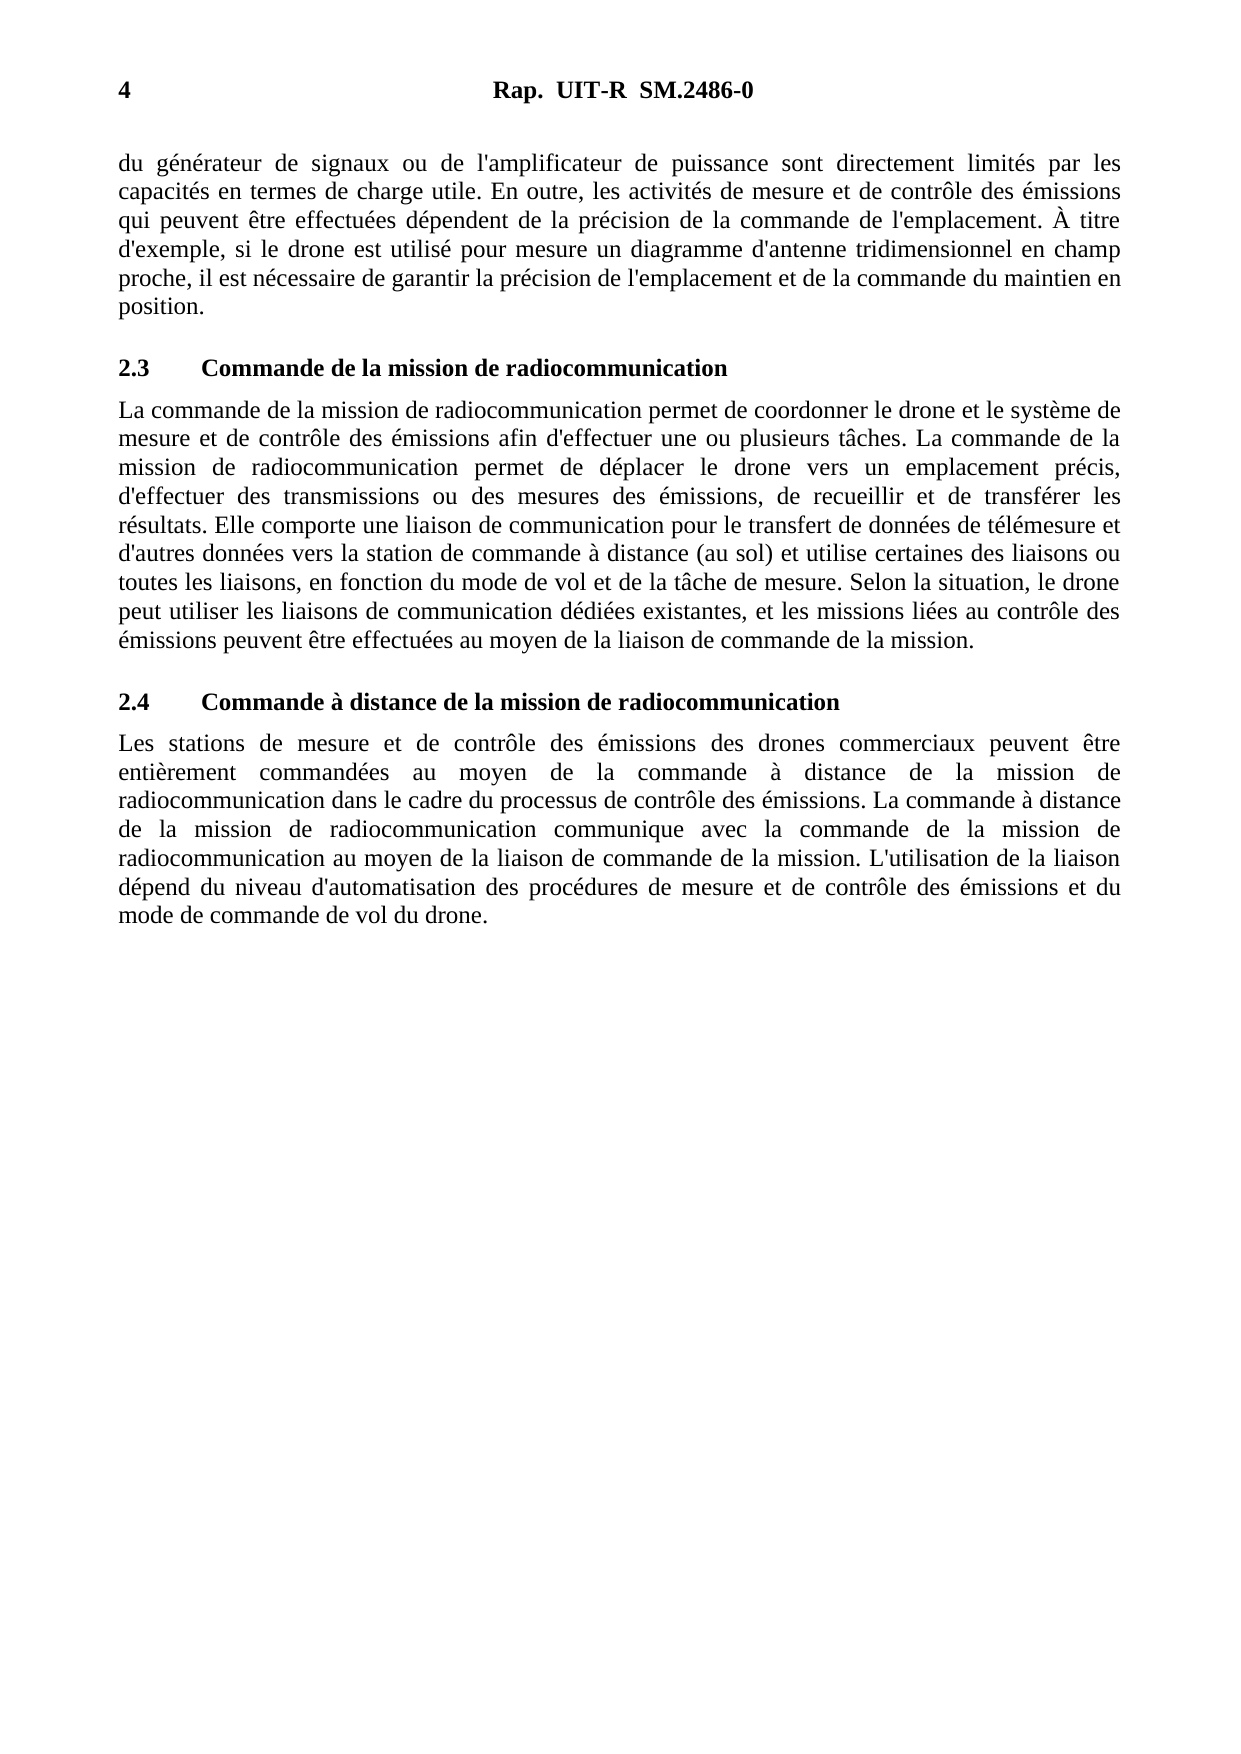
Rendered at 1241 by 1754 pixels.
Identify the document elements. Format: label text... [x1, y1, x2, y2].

text Les stations de mesure et de contrôle des émissions des drones commerciaux peuvent être entièrement commandées au moyen de la commande à distance de la mission de radiocommunication dans le cadre du processus de contrôle des émissions. La commande à distance de la mission de radiocommunication communique avec la commande de la mission de radiocommunication au moyen de la liaison de commande de la mission. L'utilisation de la liaison dépend du niveau d'automatisation des procédures de mesure et de contrôle des émissions et du mode de commande de vol du drone. [118, 728, 1122, 929]
subtitle 2.4 Commande à distance de la mission de radiocommunication [118, 687, 1122, 716]
subtitle 2.3 Commande de la mission de radiocommunication [118, 353, 1122, 382]
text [118, 148, 1122, 320]
text La commande de la mission de radiocommunication permet de coordonner le drone et le système de mesure et de contrôle des émissions afin d'effectuer une ou plusieurs tâches. La commande de la mission de radiocommunication permet de déplacer le drone vers un emplacement précis, d'effectuer des transmissions ou des mesures des émissions, de recueillir et de transférer les résultats. Elle comporte une liaison de communication pour le transfert de données de télémesure et d'autres données vers la station de commande à distance (au sol) et utilise certaines des liaisons ou toutes les liaisons, en fonction du mode de vol et de la tâche de mesure. Selon la situation, le drone peut utiliser les liaisons de communication dédiées existantes, et les missions liées au contrôle des émissions peuvent être effectuées au moyen de la liaison de commande de la mission. [118, 395, 1122, 653]
